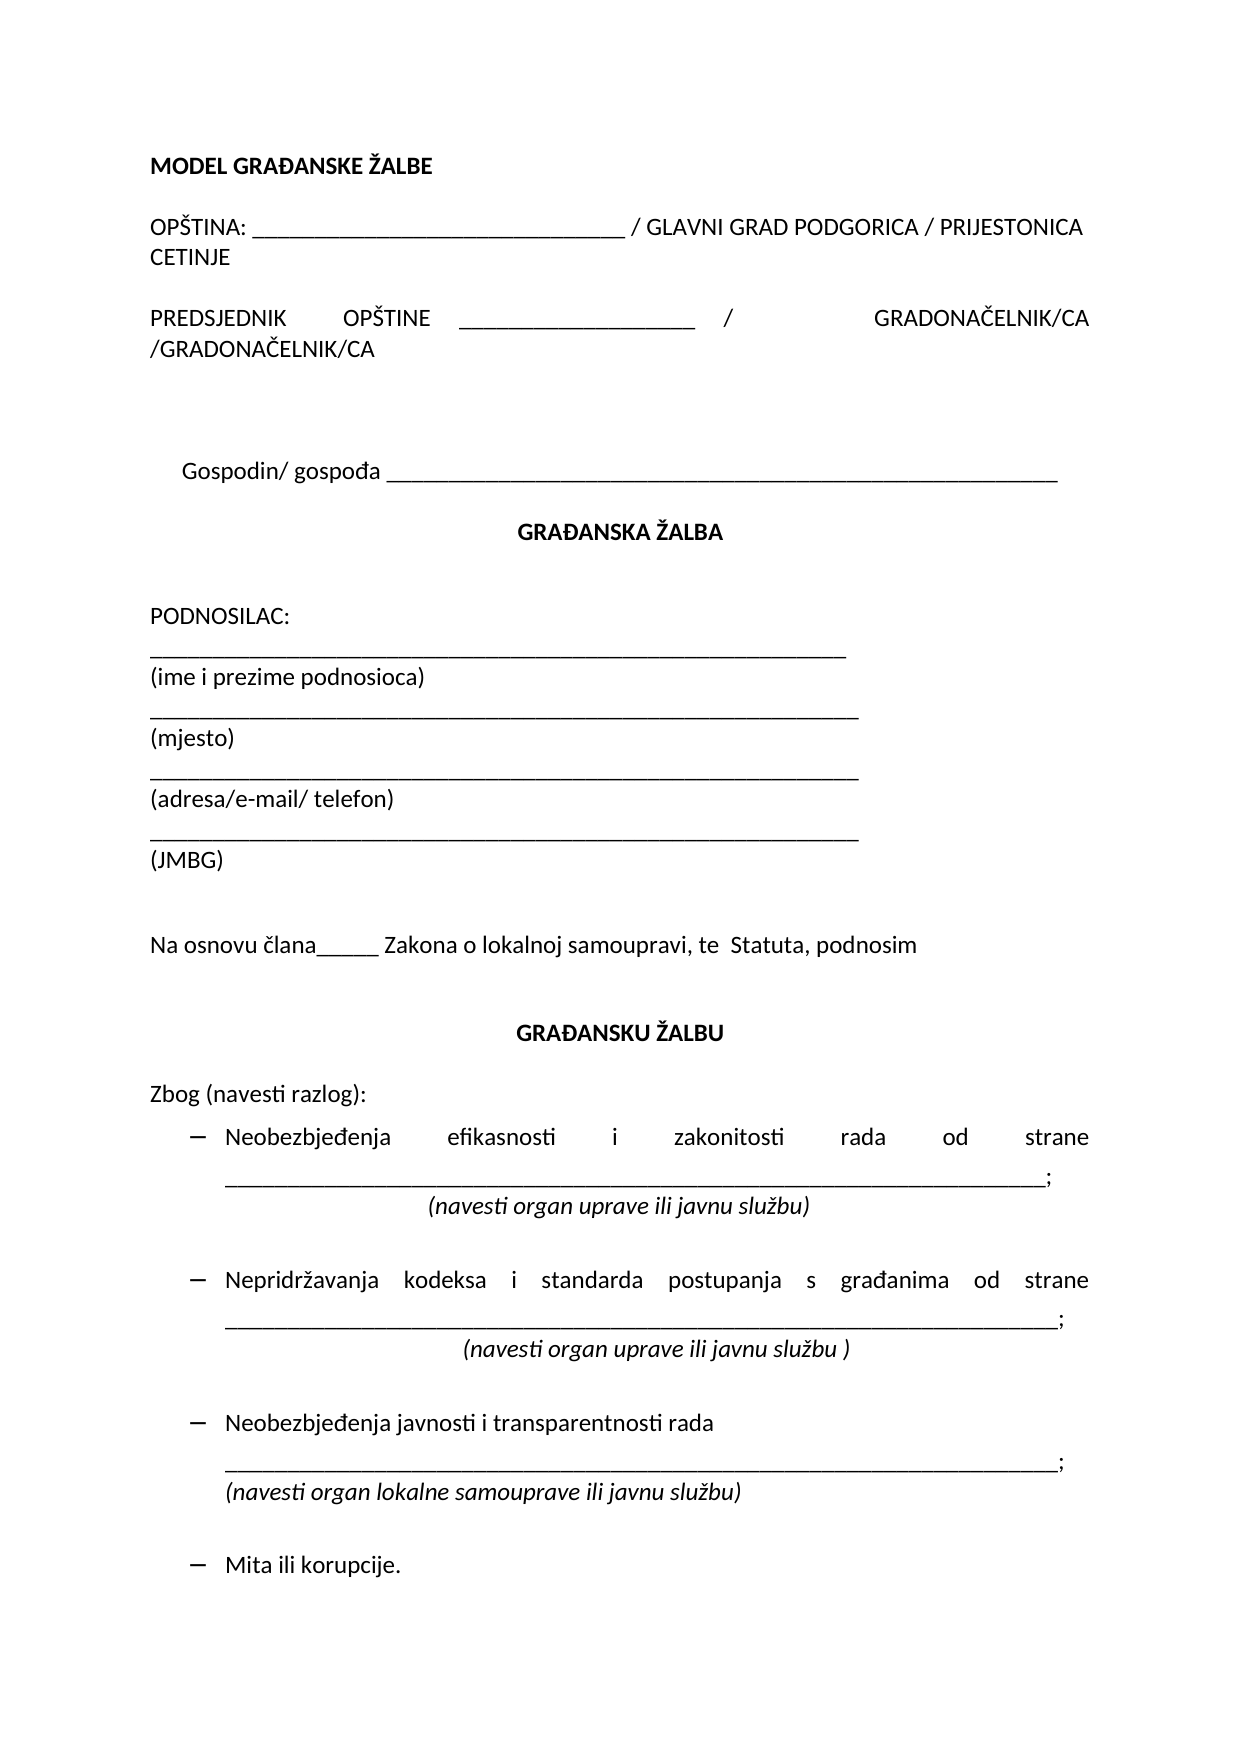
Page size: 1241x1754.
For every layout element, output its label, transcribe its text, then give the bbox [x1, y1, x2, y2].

list Mita ili korupcije. [187, 1537, 1090, 1588]
text _________________________________________________________ [150, 692, 1090, 723]
text _________________________________________________________ [150, 753, 1090, 784]
text PREDSJEDNIK OPŠTINE ___________________ / GRADONAČELNIK/CA /GRADONAČELNIK/CA [150, 303, 1090, 364]
text (navesti organ uprave ili javnu službu ) [225, 1333, 1090, 1364]
list Neobezbjeđenja javnosti i transparentnosti rada ___________________________________________________________________; (navesti organ lokalne samouprave ili javnu službu) [187, 1394, 1090, 1506]
text MODEL GRAĐANSKE ŽALBE [150, 150, 1090, 181]
text (navesti organ uprave ili javnu službu) [150, 1190, 1090, 1221]
text _________________________________________________________ [150, 814, 1090, 845]
text GRAĐANSKU ŽALBU [150, 1017, 1090, 1047]
list Neobezbjeđenja efikasnosti i zakonitosti rada od strane __________________________________________________________________; [187, 1108, 1090, 1190]
list Nepridržavanja kodeksa i standarda postupanja s građanima od strane ___________________________________________________________________; [187, 1251, 1090, 1333]
text (ime i prezime podnosioca) [150, 662, 1090, 692]
text OPŠTINA: ______________________________ / GLAVNI GRAD PODGORICA / PRIJESTONICA CETINJE [150, 211, 1090, 272]
text (mjesto) [150, 723, 1090, 753]
text Gospodin/ gospođa ______________________________________________________ [150, 455, 1090, 486]
text Zbog (navesti razlog): [150, 1078, 1090, 1108]
text Na osnovu člana_____ Zakona o lokalnoj samoupravi, te Statuta, podnosim [150, 929, 1090, 959]
text GRAĐANSKA ŽALBA [150, 516, 1090, 547]
text ________________________________________________________ [150, 631, 1090, 662]
text (adresa/e-mail/ telefon) [150, 784, 1090, 814]
text PODNOSILAC: [150, 601, 1090, 631]
text (JMBG) [150, 845, 1090, 875]
